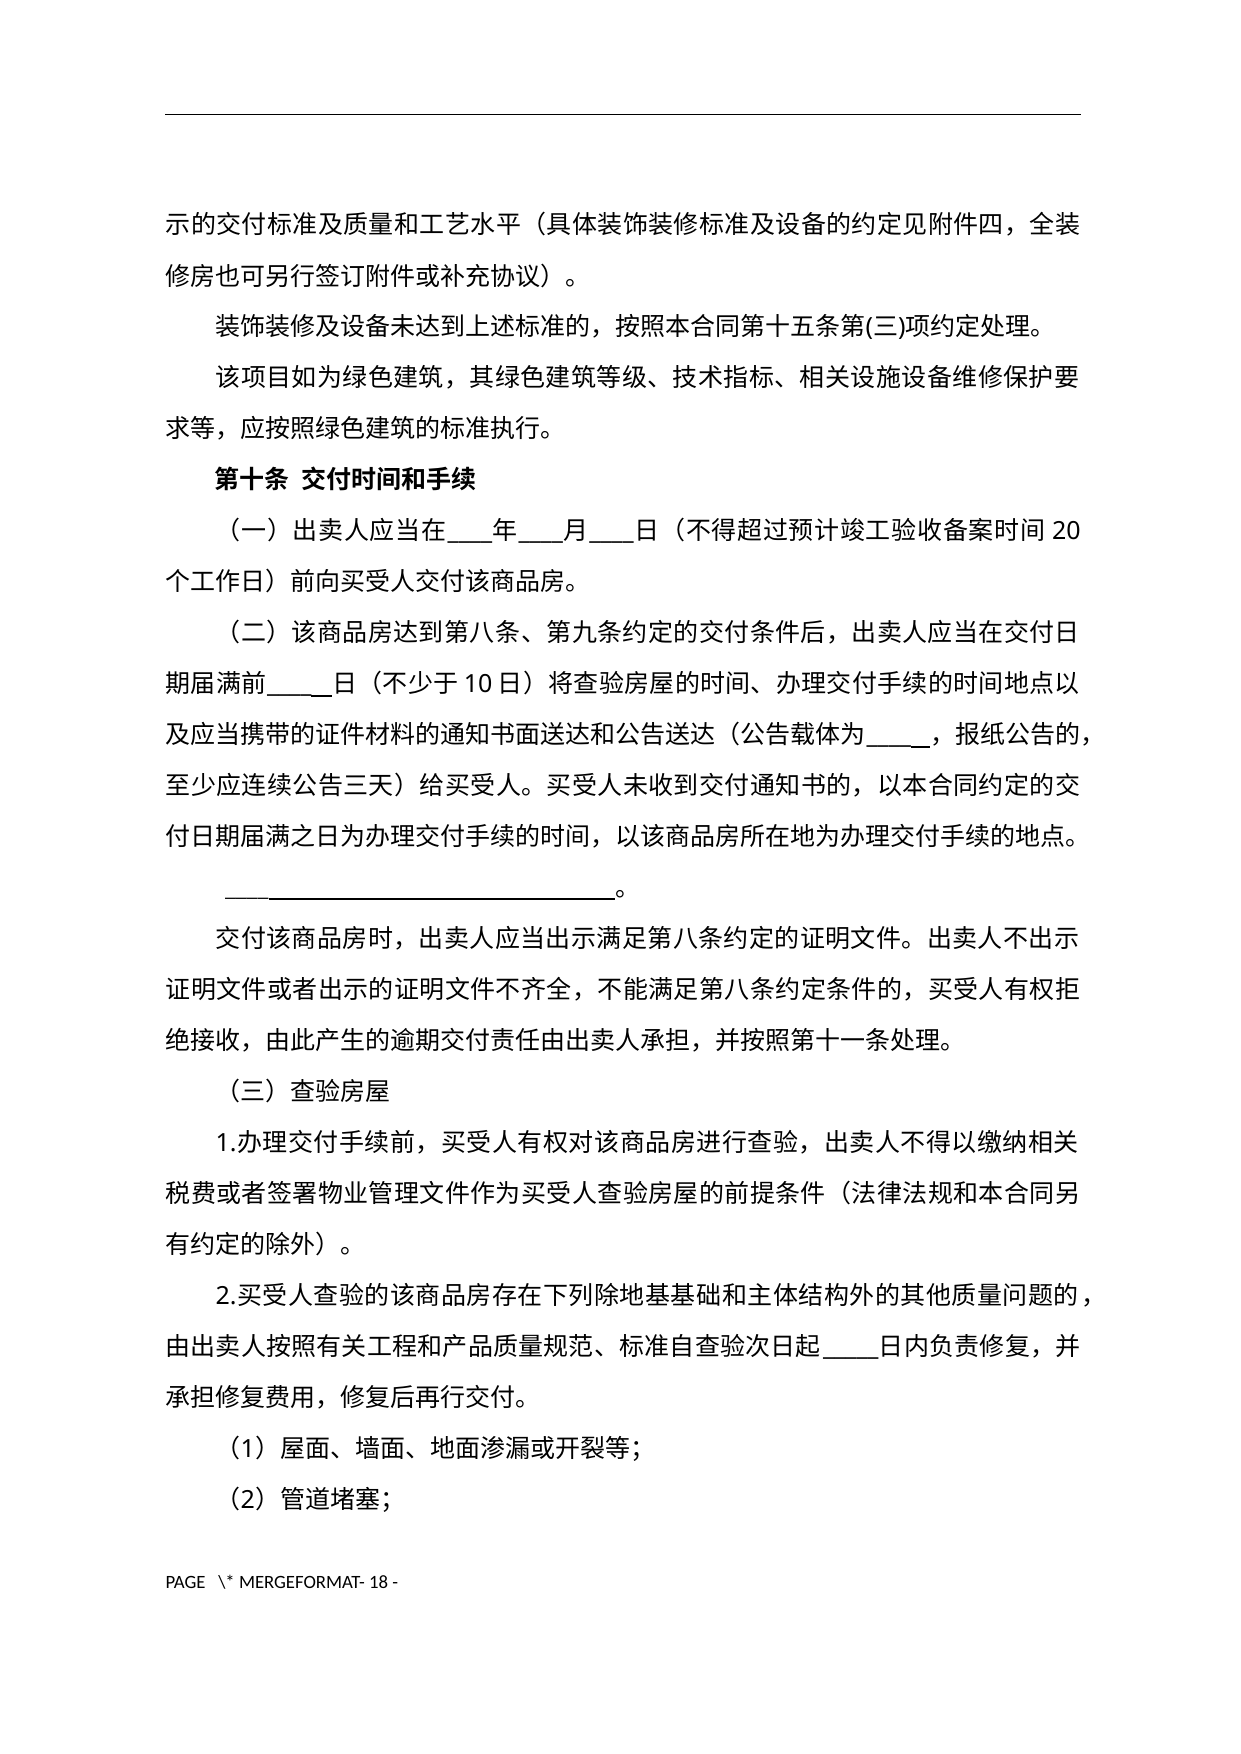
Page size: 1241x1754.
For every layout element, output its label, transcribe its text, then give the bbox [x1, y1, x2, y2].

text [165, 205, 1081, 292]
text 装饰装修及设备未达到上述标准的，按照本合同第十五条第(三)项约定处理。 [165, 307, 1081, 343]
text （1）屋面、墙面、地面渗漏或开裂等； [165, 1429, 1081, 1465]
text ____ 。 [203, 868, 1081, 904]
text （一）出卖人应当在____年____月____日（不得超过预计竣工验收备案时间20个工作日）前向买受人交付该商品房。 [165, 511, 1081, 598]
text （2）管道堵塞； [165, 1479, 1081, 1516]
text 交付该商品房时，出卖人应当出示满足第八条约定的证明文件。出卖人不出示证明文件或者出示的证明文件不齐全，不能满足第八条约定条件的，买受人有权拒绝接收，由此产生的逾期交付责任由出卖人承担，并按照第十一条处理。 [165, 919, 1081, 1057]
text 该项目如为绿色建筑，其绿色建筑等级、技术指标、相关设施设备维修保护要求等，应按照绿色建筑的标准执行。 [165, 358, 1081, 445]
text （二）该商品房达到第八条、第九条约定的交付条件后，出卖人应当在交付日期届满前____ 日（不少于10日）将查验房屋的时间、办理交付手续的时间地点以及应当携带的证件材料的通知书面送达和公告送达（公告载体为____ ，报纸公告的，至少应连续公告三天）给买受人。买受人未收到交付通知书的，以本合同约定的交付日期届满之日为办理交付手续的时间，以该商品房所在地为办理交付手续的地点。 [165, 613, 1081, 853]
text 第十条 交付时间和手续 [165, 460, 1081, 496]
text 1.办理交付手续前，买受人有权对该商品房进行查验，出卖人不得以缴纳相关税费或者签署物业管理文件作为买受人查验房屋的前提条件（法律法规和本合同另有约定的除外）。 [165, 1123, 1081, 1261]
text （三）查验房屋 [165, 1072, 1081, 1108]
text 2.买受人查验的该商品房存在下列除地基基础和主体结构外的其他质量问题的，由出卖人按照有关工程和产品质量规范、标准自查验次日起_____日内负责修复，并承担修复费用，修复后再行交付。 [165, 1276, 1081, 1414]
